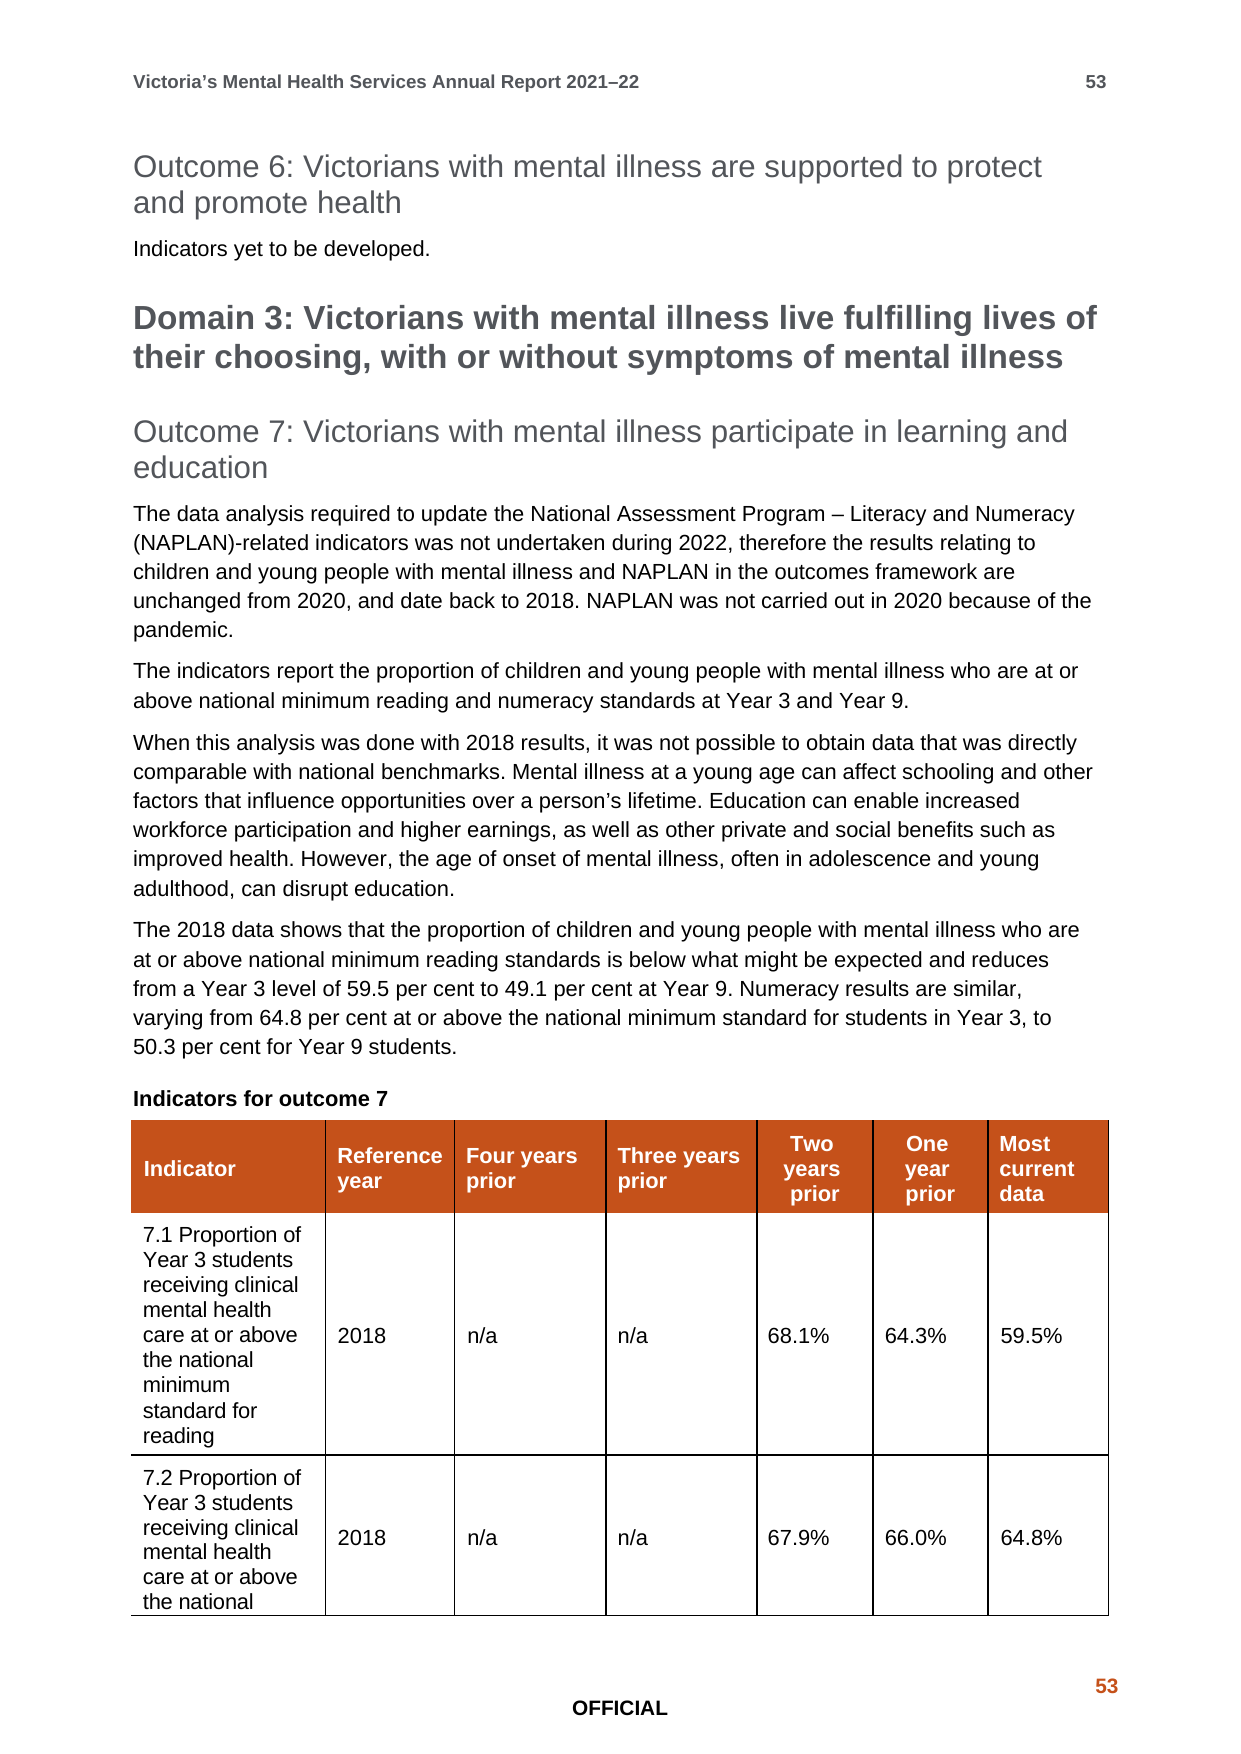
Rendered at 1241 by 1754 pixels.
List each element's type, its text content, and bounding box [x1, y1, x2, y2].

text The 2018 data shows that the proportion of children and young people with mental illness who are at or above national minimum reading standards is below what might be expected and reduces from a Year 3 level of 59.5 per cent to 49.1 per cent at Year 9. Numeracy results are similar, varying from 64.8 per cent at or above the national minimum standard for students in Year 3, to 50.3 per cent for Year 9 students. [133, 914, 1099, 1060]
table_cell 68.1% [758, 1214, 872, 1454]
text The data analysis required to update the National Assessment Program – Literacy and Numeracy (NAPLAN)-related indicators was not undertaken during 2022, therefore the results relating to children and young people with mental illness and NAPLAN in the outcomes framework are unchanged from 2020, and date back to 2018. NAPLAN was not carried out in 2020 because of the pandemic. [133, 498, 1099, 643]
table_cell n/a [607, 1456, 756, 1615]
text Victoria’s Mental Health Services Annual Report 2021–22 53 [133, 72, 1129, 93]
table_cell 7.2 Proportion of Year 3 students receiving clinical mental health care at or above the national [131, 1456, 325, 1615]
table_cell n/a [607, 1214, 756, 1454]
table_header Reference year [326, 1120, 454, 1213]
table_cell 2018 [326, 1214, 454, 1454]
text 53 [110, 1675, 1118, 1698]
table_header Most current data [989, 1120, 1108, 1213]
text Indicators for outcome 7 [133, 1086, 1129, 1111]
table_header Three years prior [607, 1120, 756, 1213]
table_cell n/a [455, 1214, 605, 1454]
table_cell 64.8% [989, 1456, 1108, 1615]
table_cell 64.3% [874, 1214, 987, 1454]
text OFFICIAL [110, 1698, 1129, 1720]
table_header Two years prior [758, 1120, 872, 1213]
table_header Four years prior [455, 1120, 605, 1213]
text Outcome 7: Victorians with mental illness participate in learning and education [133, 413, 1069, 486]
table_cell 66.0% [874, 1456, 987, 1615]
table_cell 7.1 Proportion of Year 3 students receiving clinical mental health care at or above the national minimum standard for reading [131, 1214, 325, 1454]
table_cell n/a [455, 1456, 605, 1615]
table_cell 59.5% [989, 1214, 1108, 1454]
table_cell 2018 [326, 1456, 454, 1615]
text Indicators yet to be developed. [133, 237, 1129, 261]
table_header One year prior [874, 1120, 987, 1213]
text Outcome 6: Victorians with mental illness are supported to protect and promote health [133, 148, 1047, 221]
text When this analysis was done with 2018 results, it was not possible to obtain data that was directly comparable with national benchmarks. Mental illness at a young age can affect schooling and other factors that influence opportunities over a person’s lifetime. Education can enable increased workforce participation and higher earnings, as well as other private and social benefits such as improved health. However, the age of onset of mental illness, often in adolescence and young adulthood, can disrupt education. [133, 727, 1099, 902]
table_cell 67.9% [758, 1456, 872, 1615]
table_header Indicator [131, 1120, 325, 1213]
text The indicators report the proportion of children and young people with mental illness who are at or above national minimum reading and numeracy standards at Year 3 and Year 9. [133, 655, 1084, 714]
text Domain 3: Victorians with mental illness live fulfilling lives of their choosing, with or without symptoms of mental illness [133, 299, 1107, 376]
